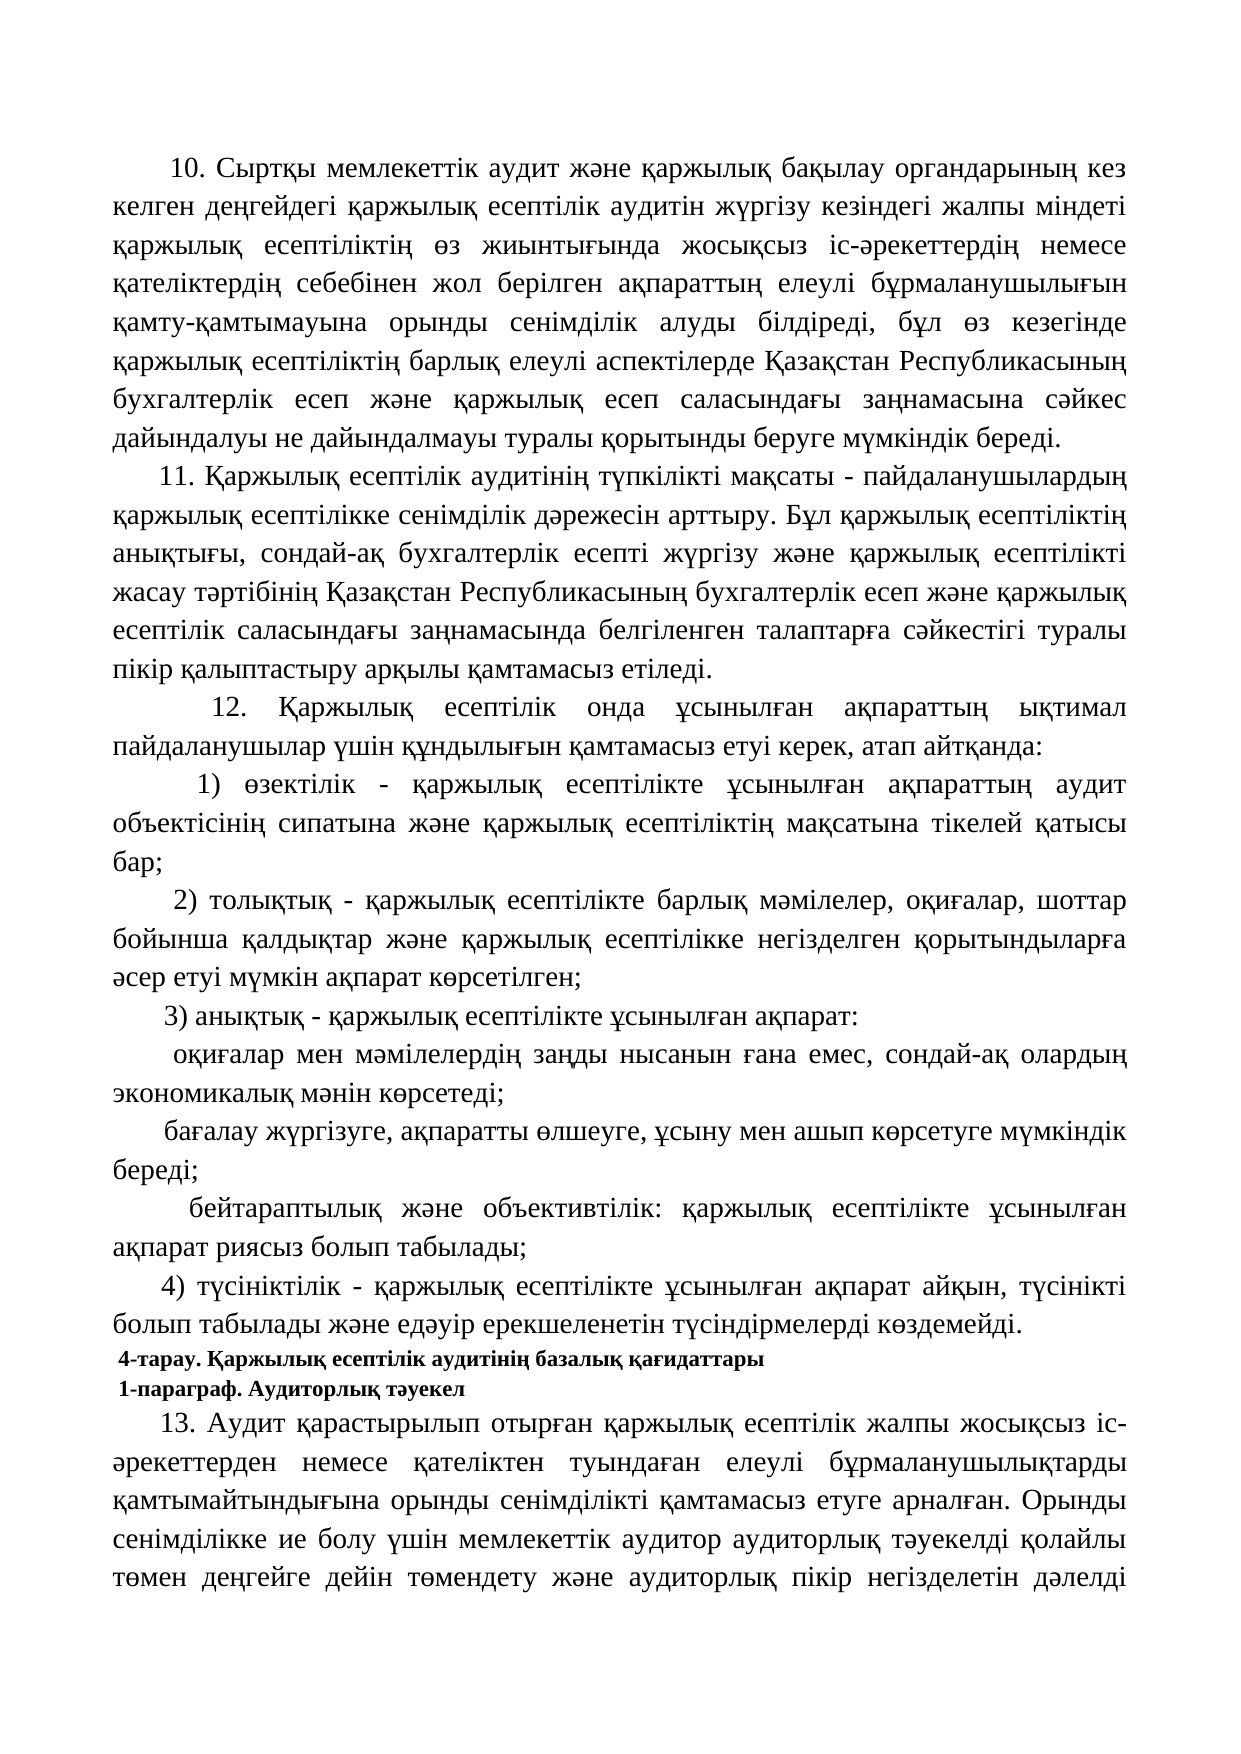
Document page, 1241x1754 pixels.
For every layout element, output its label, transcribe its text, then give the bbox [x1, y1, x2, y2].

text 1-параграф. Аудиторлық тәуекел [112, 1375, 1128, 1401]
text 3) анықтық - қаржылық есептілікте ұсынылған ақпарат: [112, 998, 1128, 1031]
text 12. Қаржылық есептілік онда ұсынылған ақпараттың ықтимал пайдаланушылар үшін құндылығын қамтамасыз етуі керек, атап айтқанда: [112, 689, 1128, 762]
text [112, 1405, 1128, 1593]
text 10. Сыртқы мемлекеттік аудит және қаржылық бақылау органдарының кез келген деңгейдегі қаржылық есептілік аудитін жүргізу кезіндегі жалпы міндеті қаржылық есептіліктің өз жиынтығында жосықсыз іс-әрекеттердің немесе қателіктердің себебінен жол берілген ақпараттың елеулі бұрмаланушылығын қамту-қамтымауына орынды сенімділік алуды білдіреді, бұл өз кезегінде қаржылық есептіліктің барлық елеулі аспектілерде Қазақстан Республикасының бухгалтерлік есеп және қаржылық есеп саласындағы заңнамасына сәйкес дайындалуы не дайындалмауы туралы қорытынды беруге мүмкіндік береді. [112, 150, 1128, 453]
text 4) түсініктілік - қаржылық есептілікте ұсынылған ақпарат айқын, түсінікті болып табылады және едәуір ерекшеленетін түсіндірмелерді көздемейді. [112, 1268, 1128, 1340]
text 2) толықтық - қаржылық есептілікте барлық мәмілелер, оқиғалар, шоттар бойынша қалдықтар және қаржылық есептілікке негізделген қорытындыларға әсер етуі мүмкін ақпарат көрсетілген; [112, 882, 1128, 993]
text 4-тарау. Қаржылық есептілік аудитінің базалық қағидаттары [112, 1345, 1128, 1371]
text оқиғалар мен мәмілелердің заңды нысанын ғана емес, сондай-ақ олардың экономикалық мәнін көрсетеді; [112, 1036, 1128, 1108]
text бейтараптылық және объективтілік: қаржылық есептілікте ұсынылған ақпарат риясыз болып табылады; [112, 1191, 1128, 1263]
text бағалау жүргізуге, ақпаратты өлшеуге, ұсыну мен ашып көрсетуге мүмкіндік береді; [112, 1113, 1128, 1186]
text 11. Қаржылық есептілік аудитінің түпкілікті мақсаты - пайдаланушылардың қаржылық есептілікке сенімділік дәрежесін арттыру. Бұл қаржылық есептіліктің анықтығы, сондай-ақ бухгалтерлік есепті жүргізу және қаржылық есептілікті жасау тәртібінің Қазақстан Республикасының бухгалтерлік есеп және қаржылық есептілік саласындағы заңнамасында белгіленген талаптарға сәйкестігі туралы пікір қалыптастыру арқылы қамтамасыз етіледі. [112, 458, 1128, 684]
text 1) өзектілік - қаржылық есептілікте ұсынылған ақпараттың аудит объектісінің сипатына және қаржылық есептіліктің мақсатына тікелей қатысы бар; [112, 767, 1128, 877]
